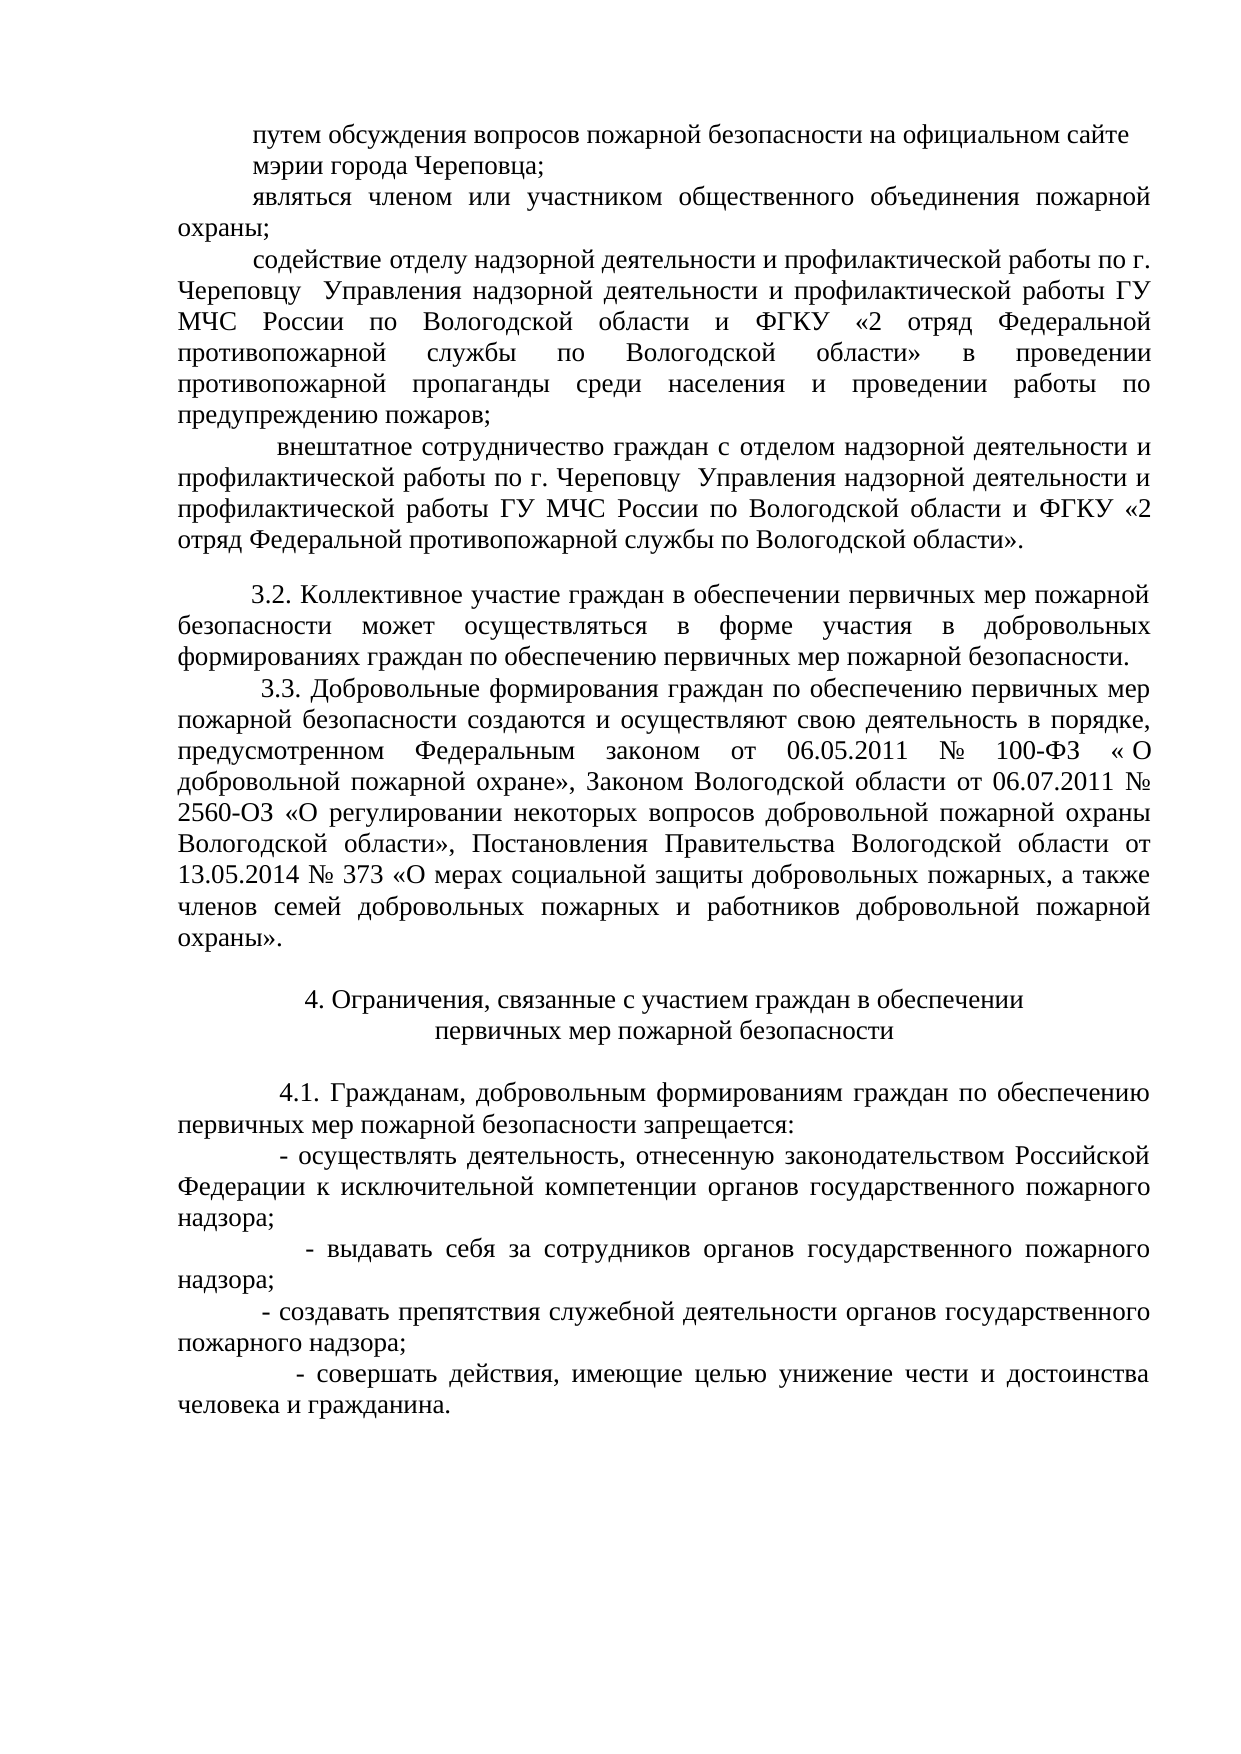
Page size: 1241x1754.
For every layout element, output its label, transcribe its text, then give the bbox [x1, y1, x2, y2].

text 3.2. Коллективное участие граждан в обеспечении первичных мер пожарной безопасности может осуществляться в форме участия в добровольных формированиях граждан по обеспечению первичных мер пожарной безопасности. [177, 578, 1152, 672]
text первичных мер пожарной безопасности [177, 1014, 1152, 1045]
text внештатное сотрудничество граждан с отделом надзорной деятельности и профилактической работы по г. Череповцу Управления надзорной деятельности и профилактической работы ГУ МЧС России по Вологодской области и ФГКУ «2 отряд Федеральной противопожарной службы по Вологодской области». [177, 429, 1152, 554]
text 4. Ограничения, связанные с участием граждан в обеспечении [177, 983, 1152, 1014]
text 3.3. Добровольные формирования граждан по обеспечению первичных мер пожарной безопасности создаются и осуществляют свою деятельность в порядке, предусмотренном Федеральным законом от 06.05.2011 № 100-ФЗ « О добровольной пожарной охране», Законом Вологодской области от 06.07.2011 № 2560-ОЗ «О регулировании некоторых вопросов добровольной пожарной охраны Вологодской области», Постановления Правительства Вологодской области от 13.05.2014 № 373 «О мерах социальной защиты добровольных пожарных, а также членов семей добровольных пожарных и работников добровольной пожарной охраны». [177, 672, 1152, 952]
text 4.1. Гражданам, добровольным формированиям граждан по обеспечению первичных мер пожарной безопасности запрещается: [177, 1077, 1152, 1139]
text - создавать препятствия служебной деятельности органов государственного пожарного надзора; [177, 1294, 1152, 1357]
text содействие отделу надзорной деятельности и профилактической работы по г. Череповцу Управления надзорной деятельности и профилактической работы ГУ МЧС России по Вологодской области и ФГКУ «2 отряд Федеральной противопожарной службы по Вологодской области» в проведении противопожарной пропаганды среди населения и проведении работы по предупреждению пожаров; [177, 243, 1152, 429]
text мэрии города Череповца; [177, 149, 1152, 180]
text - выдавать себя за сотрудников органов государственного пожарного надзора; [177, 1232, 1152, 1294]
text путем обсуждения вопросов пожарной безопасности на официальном сайте [177, 118, 1152, 149]
text - совершать действия, имеющие целью унижение чести и достоинства человека и гражданина. [177, 1357, 1152, 1419]
text являться членом или участником общественного объединения пожарной охраны; [177, 180, 1152, 243]
text - осуществлять деятельность, отнесенную законодательством Российской Федерации к исключительной компетенции органов государственного пожарного надзора; [177, 1139, 1152, 1232]
